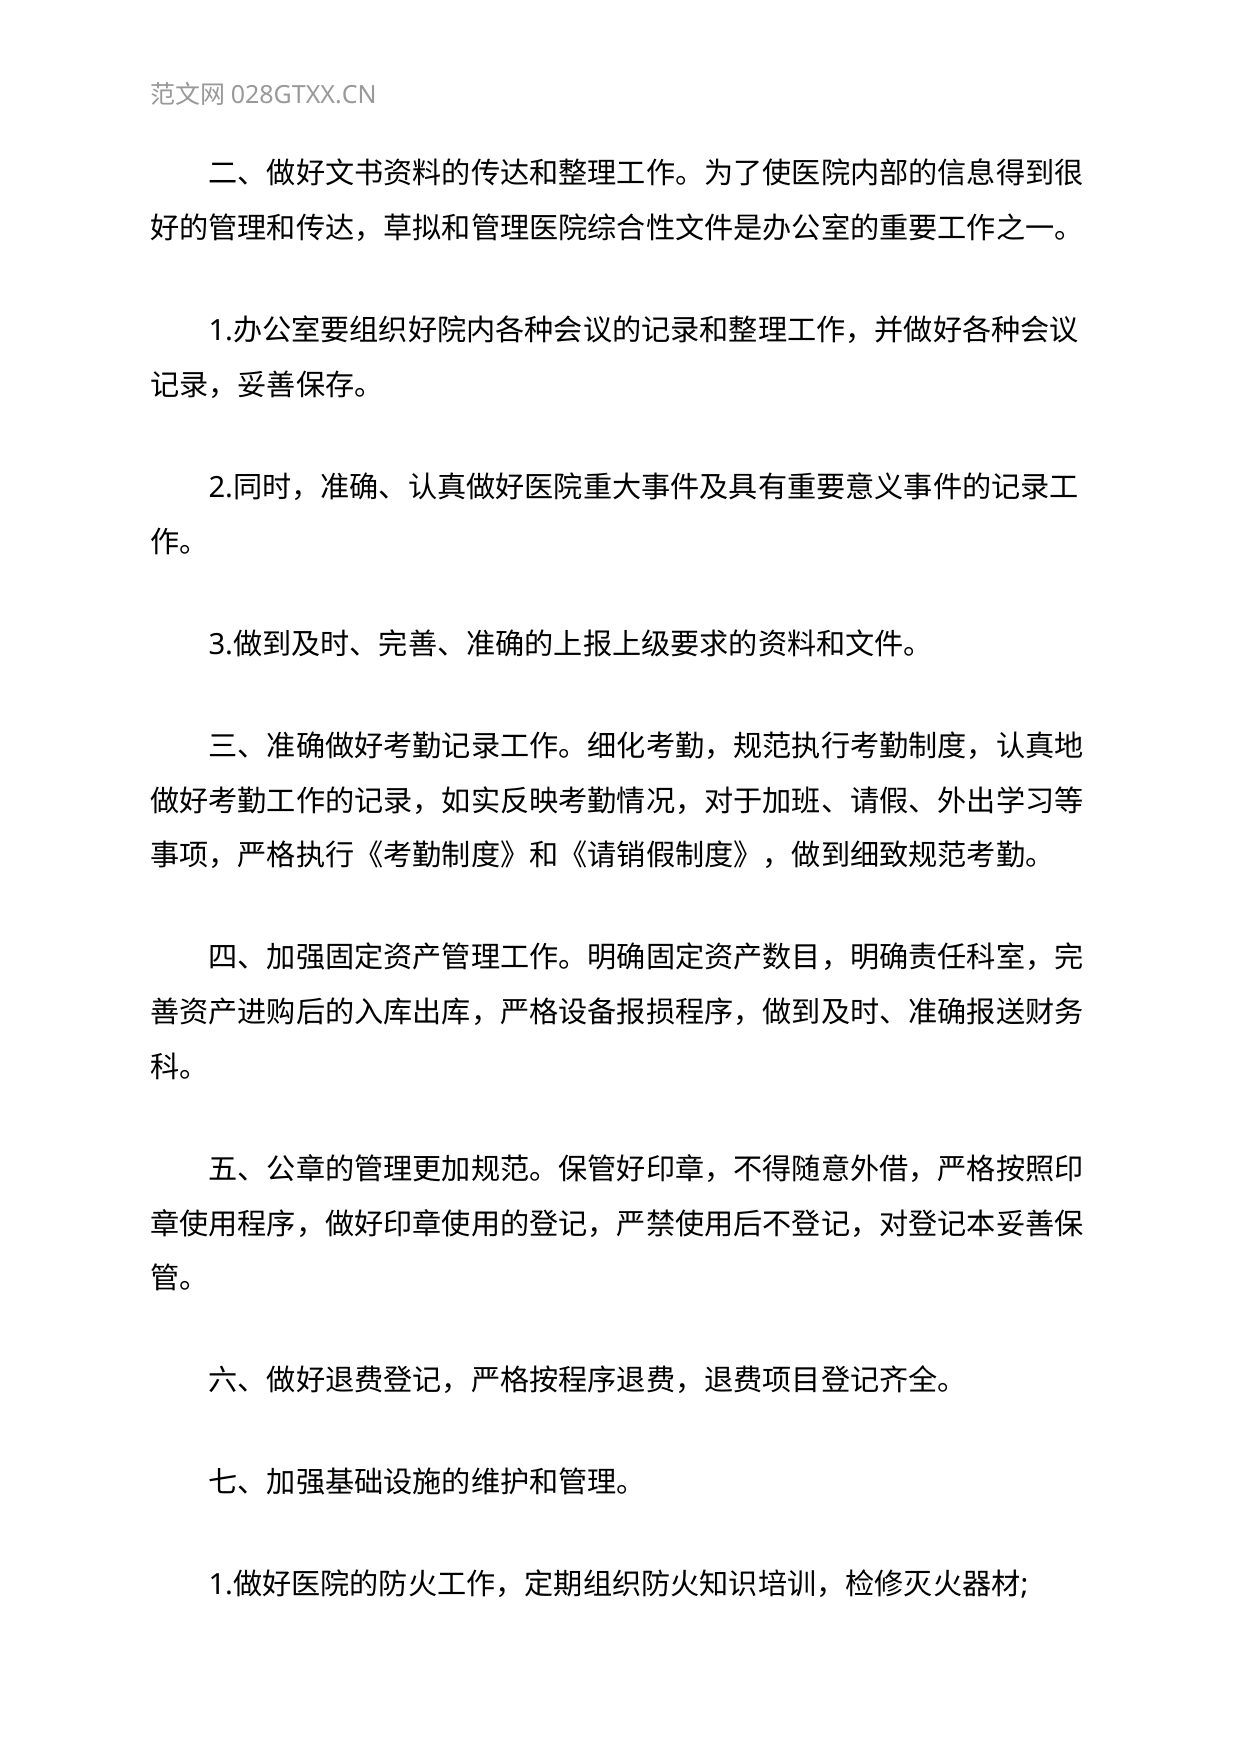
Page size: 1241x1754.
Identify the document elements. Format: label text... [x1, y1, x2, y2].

text 二、做好文书资料的传达和整理工作。为了使医院内部的信息得到很好的管理和传达，草拟和管理医院综合性文件是办公室的重要工作之一。 [150, 150, 1090, 247]
text 四、加强固定资产管理工作。明确固定资产数目，明确责任科室，完善资产进购后的入库出库，严格设备报损程序，做到及时、准确报送财务科。 [150, 934, 1090, 1086]
text 2.同时，准确、认真做好医院重大事件及具有重要意义事件的记录工作。 [150, 463, 1090, 561]
text 五、公章的管理更加规范。保管好印章，不得随意外借，严格按照印章使用程序，做好印章使用的登记，严禁使用后不登记，对登记本妥善保管。 [150, 1145, 1090, 1297]
text 七、加强基础设施的维护和管理。 [150, 1459, 1090, 1501]
text 1.办公室要组织好院内各种会议的记录和整理工作，并做好各种会议记录，妥善保存。 [150, 307, 1090, 404]
text 1.做好医院的防火工作，定期组织防火知识培训，检修灭火器材; [150, 1560, 1090, 1603]
text 六、做好退费登记，严格按程序退费，退费项目登记齐全。 [150, 1357, 1090, 1399]
text 三、准确做好考勤记录工作。细化考勤，规范执行考勤制度，认真地做好考勤工作的记录，如实反映考勤情况，对于加班、请假、外出学习等事项，严格执行《考勤制度》和《请销假制度》，做到细致规范考勤。 [150, 722, 1090, 874]
text 3.做到及时、完善、准确的上报上级要求的资料和文件。 [150, 620, 1090, 663]
